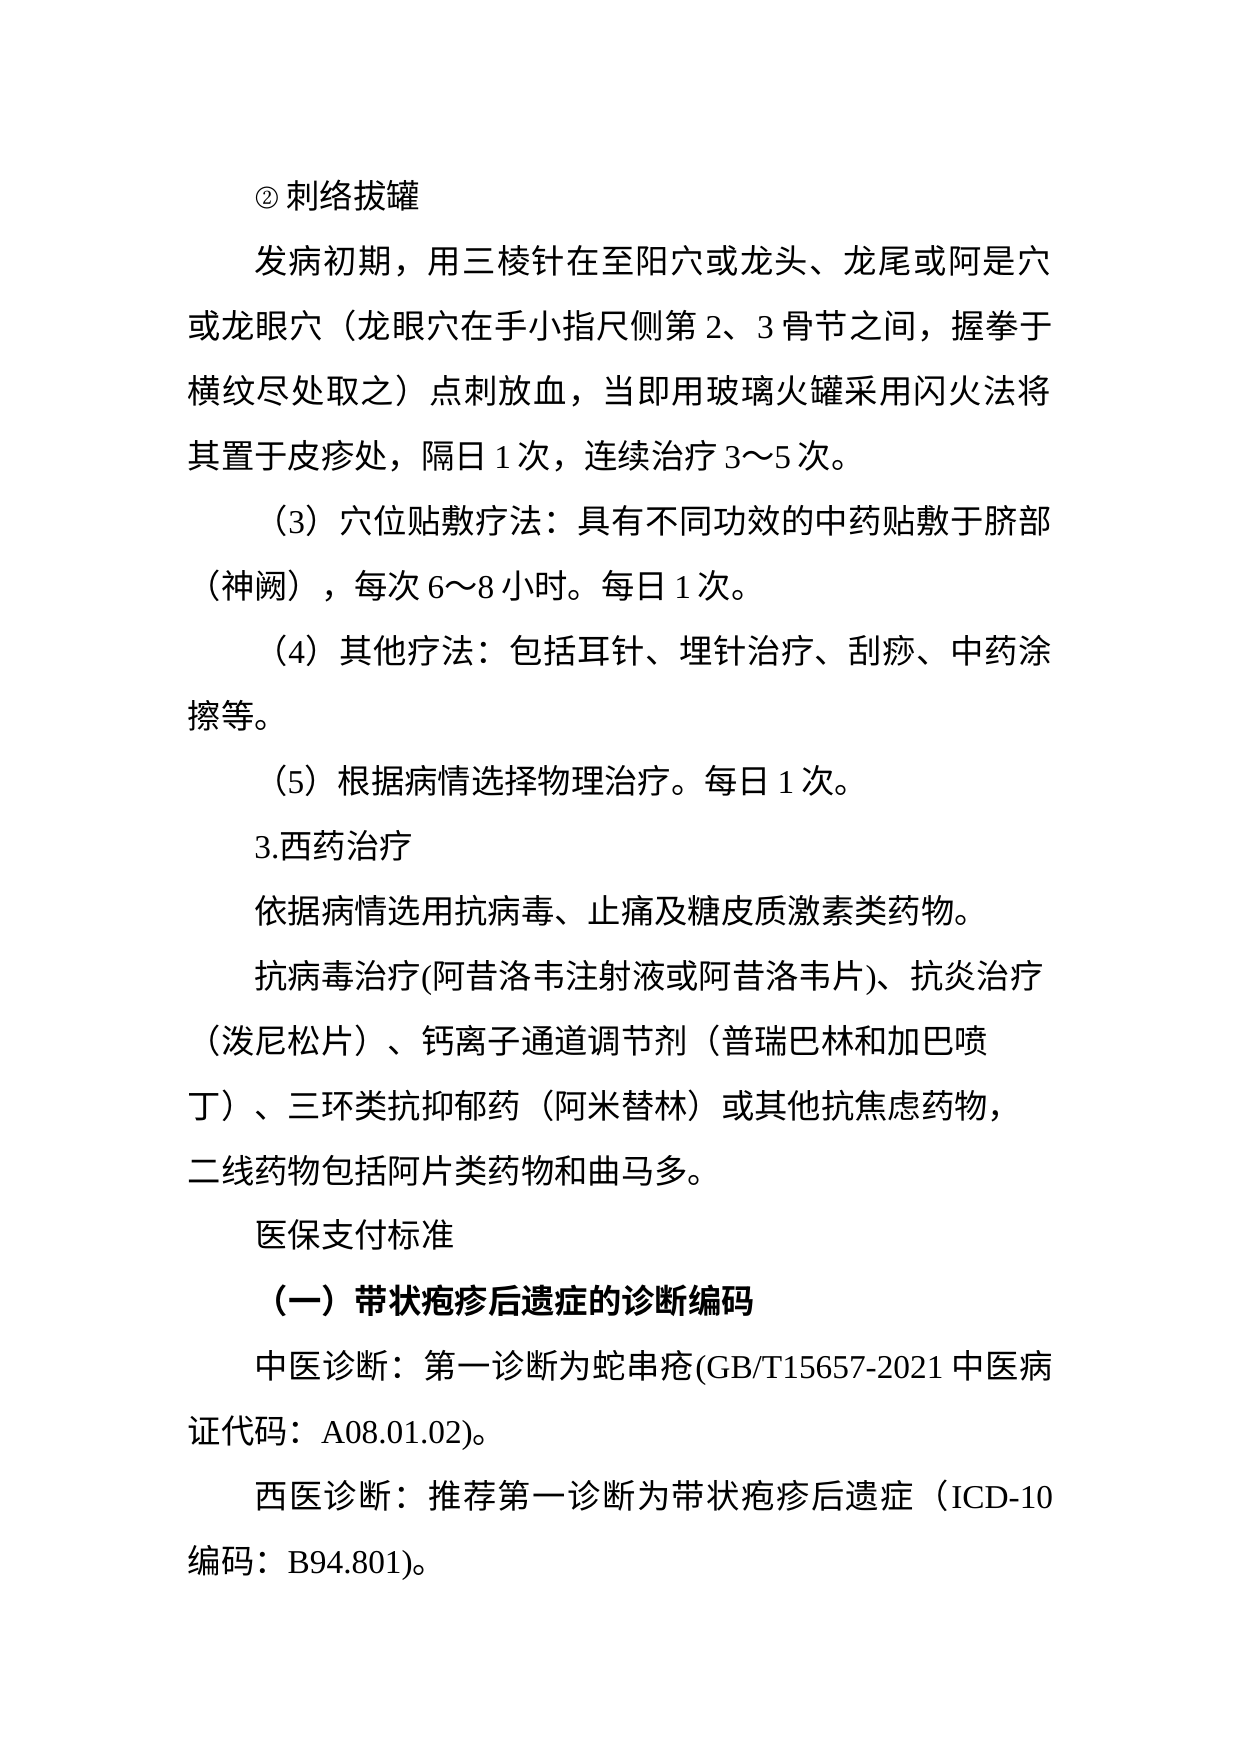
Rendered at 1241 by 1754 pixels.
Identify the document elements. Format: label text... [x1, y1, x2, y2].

text 医保支付标准 [187, 1202, 1053, 1267]
text 西医诊断：推荐第一诊断为带状疱疹后遗症（ICD-10编码：B94.801)。 [187, 1462, 1053, 1592]
text ②刺络拔罐 [187, 162, 1053, 227]
text （一）带状疱疹后遗症的诊断编码 [187, 1267, 1053, 1332]
text 中医诊断：第一诊断为蛇串疮(GB/T15657-2021 中医病证代码：A08.01.02)。 [187, 1332, 1053, 1462]
text （4）其他疗法：包括耳针、埋针治疗、刮痧、中药涂擦等。 [187, 617, 1053, 747]
text （3）穴位贴敷疗法：具有不同功效的中药贴敷于脐部（神阙），每次6～8小时。每日1次。 [187, 487, 1053, 617]
text 抗病毒治疗(阿昔洛韦注射液或阿昔洛韦片)、抗炎治疗（泼尼松片）、钙离子通道调节剂（普瑞巴林和加巴喷丁）、三环类抗抑郁药（阿米替林）或其他抗焦虑药物，二线药物包括阿片类药物和曲马多。 [187, 942, 1053, 1202]
text 依据病情选用抗病毒、止痛及糖皮质激素类药物。 [187, 877, 1053, 942]
text 发病初期，用三棱针在至阳穴或龙头、龙尾或阿是穴或龙眼穴（龙眼穴在手小指尺侧第2、3骨节之间，握拳于横纹尽处取之）点刺放血，当即用玻璃火罐采用闪火法将其置于皮疹处，隔日1次，连续治疗3～5次。 [187, 227, 1053, 487]
text 3.西药治疗 [187, 812, 1053, 877]
text （5）根据病情选择物理治疗。每日1次。 [187, 747, 1053, 812]
